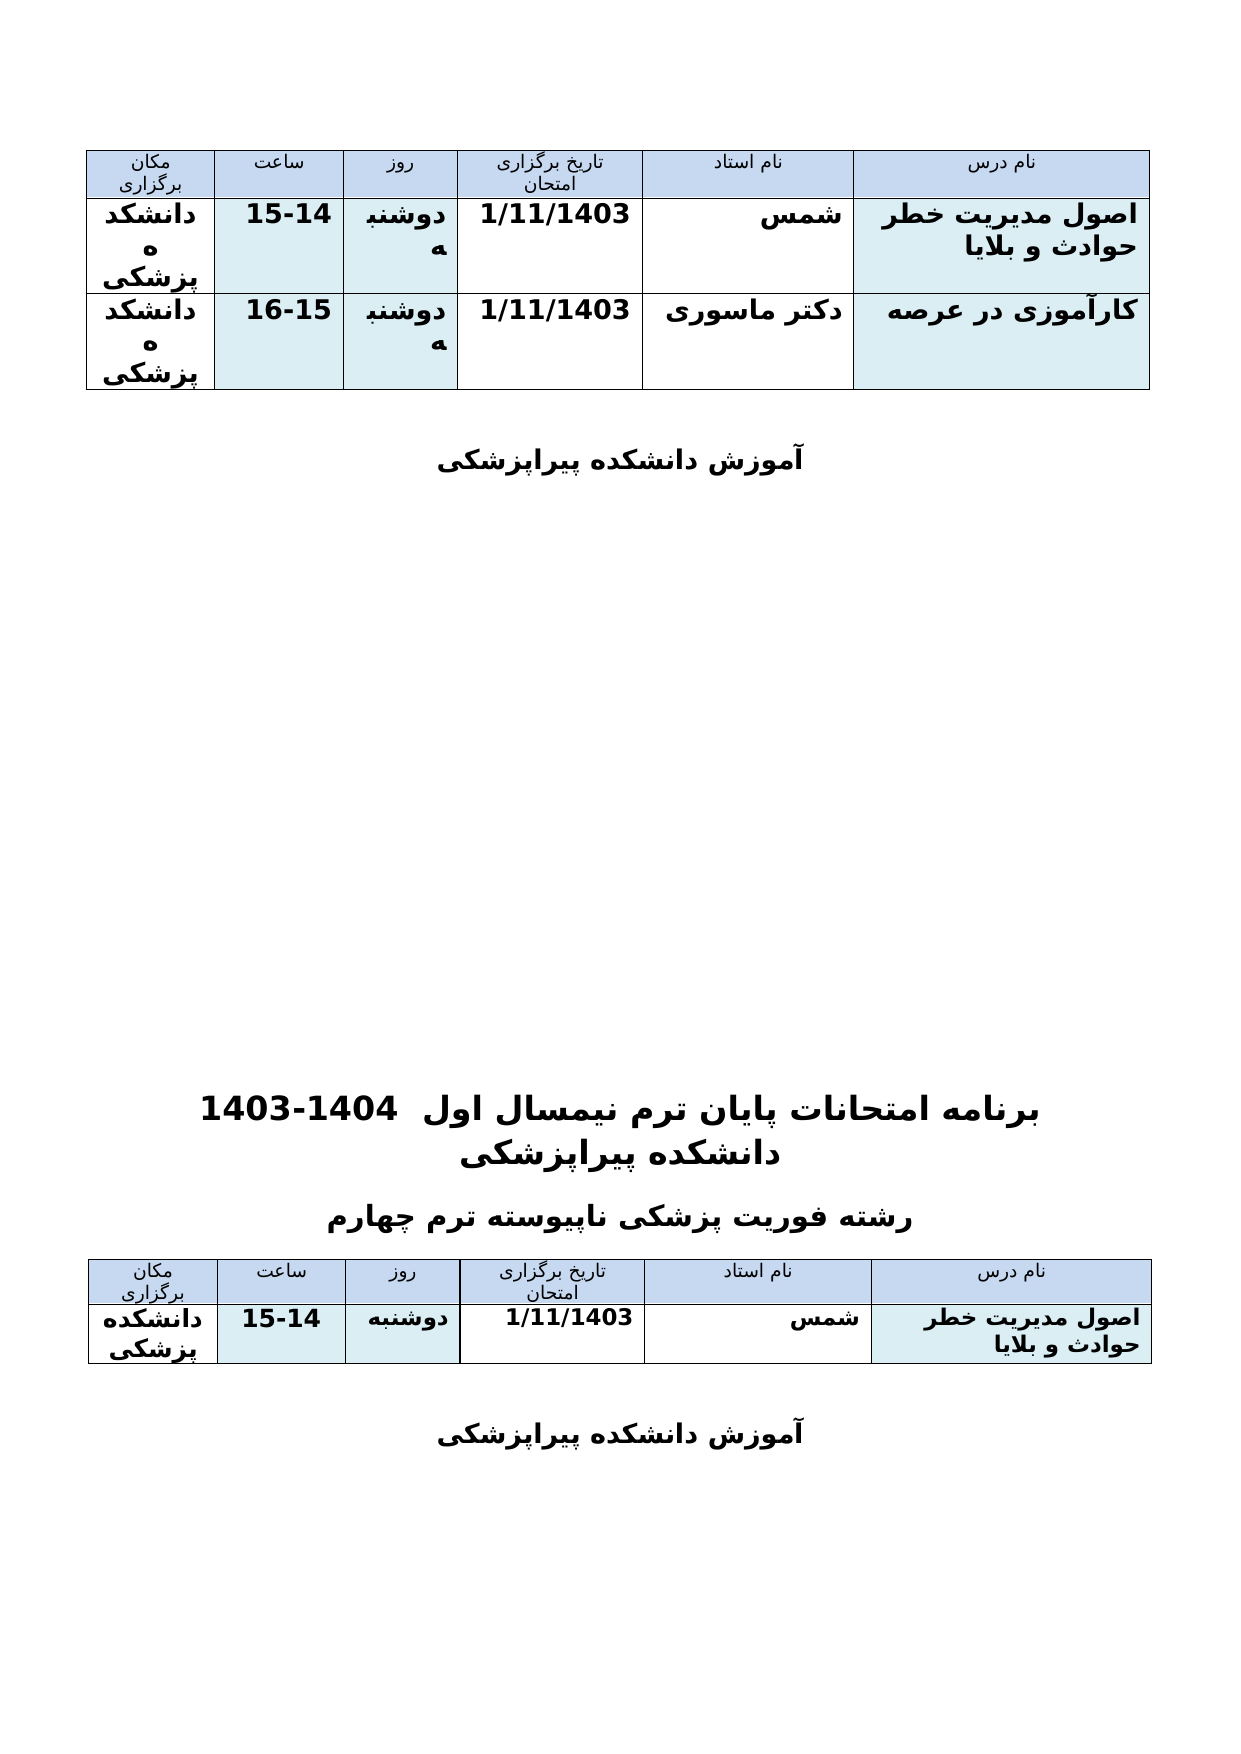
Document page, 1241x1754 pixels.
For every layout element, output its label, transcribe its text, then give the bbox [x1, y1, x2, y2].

table_header مکان برگزاری [87, 151, 214, 197]
table_header تاریخ برگزاری امتحان [461, 1260, 644, 1303]
text آموزش دانشکده پیراپزشکی [150, 1418, 1090, 1450]
table_header ساعت [218, 1260, 345, 1303]
table_header نام استاد [645, 1260, 871, 1303]
table_cell کارآموزی در عرصه [854, 294, 1149, 389]
table_cell دانشکده پزشکی [89, 1305, 217, 1363]
table_header روز [344, 151, 457, 197]
table_header مکان برگزاری [89, 1260, 217, 1303]
table_cell دوشنبه [344, 294, 457, 389]
table_cell 1/11/1403 [458, 294, 642, 389]
table_header ساعت [215, 151, 343, 197]
table_cell دانشکده پزشکی [87, 199, 214, 293]
table_cell 1/11/1403 [461, 1305, 644, 1363]
table_cell 15-14 [215, 199, 343, 293]
table_cell دوشنبه [346, 1305, 459, 1363]
table_header نام استاد [643, 151, 853, 197]
table_cell 1/11/1403 [458, 199, 642, 293]
table_cell اصول مدیریت خطر حوادث و بلایا [872, 1305, 1151, 1363]
table_cell دوشنبه [344, 199, 457, 293]
table_header روز [346, 1260, 459, 1303]
text برنامه امتحانات پایان ترم نیمسال اول 1404-1403 دانشکده پیراپزشکی [150, 1089, 1090, 1172]
text رشته فوریت پزشکی ناپیوسته ترم چهارم [150, 1199, 1090, 1233]
table_header نام درس [872, 1260, 1151, 1303]
table_cell دانشکده پزشکی [87, 294, 214, 389]
table_cell شمس [643, 199, 853, 293]
table_cell اصول مدیریت خطر حوادث و بلایا [854, 199, 1149, 293]
table_cell 15-14 [218, 1305, 345, 1363]
table_header تاریخ برگزاری امتحان [458, 151, 642, 197]
table_cell دکتر ماسوری [643, 294, 853, 389]
table_cell 16-15 [215, 294, 343, 389]
text آموزش دانشکده پیراپزشکی [150, 444, 1090, 476]
table_header نام درس [854, 151, 1149, 197]
table_cell شمس [645, 1305, 871, 1363]
